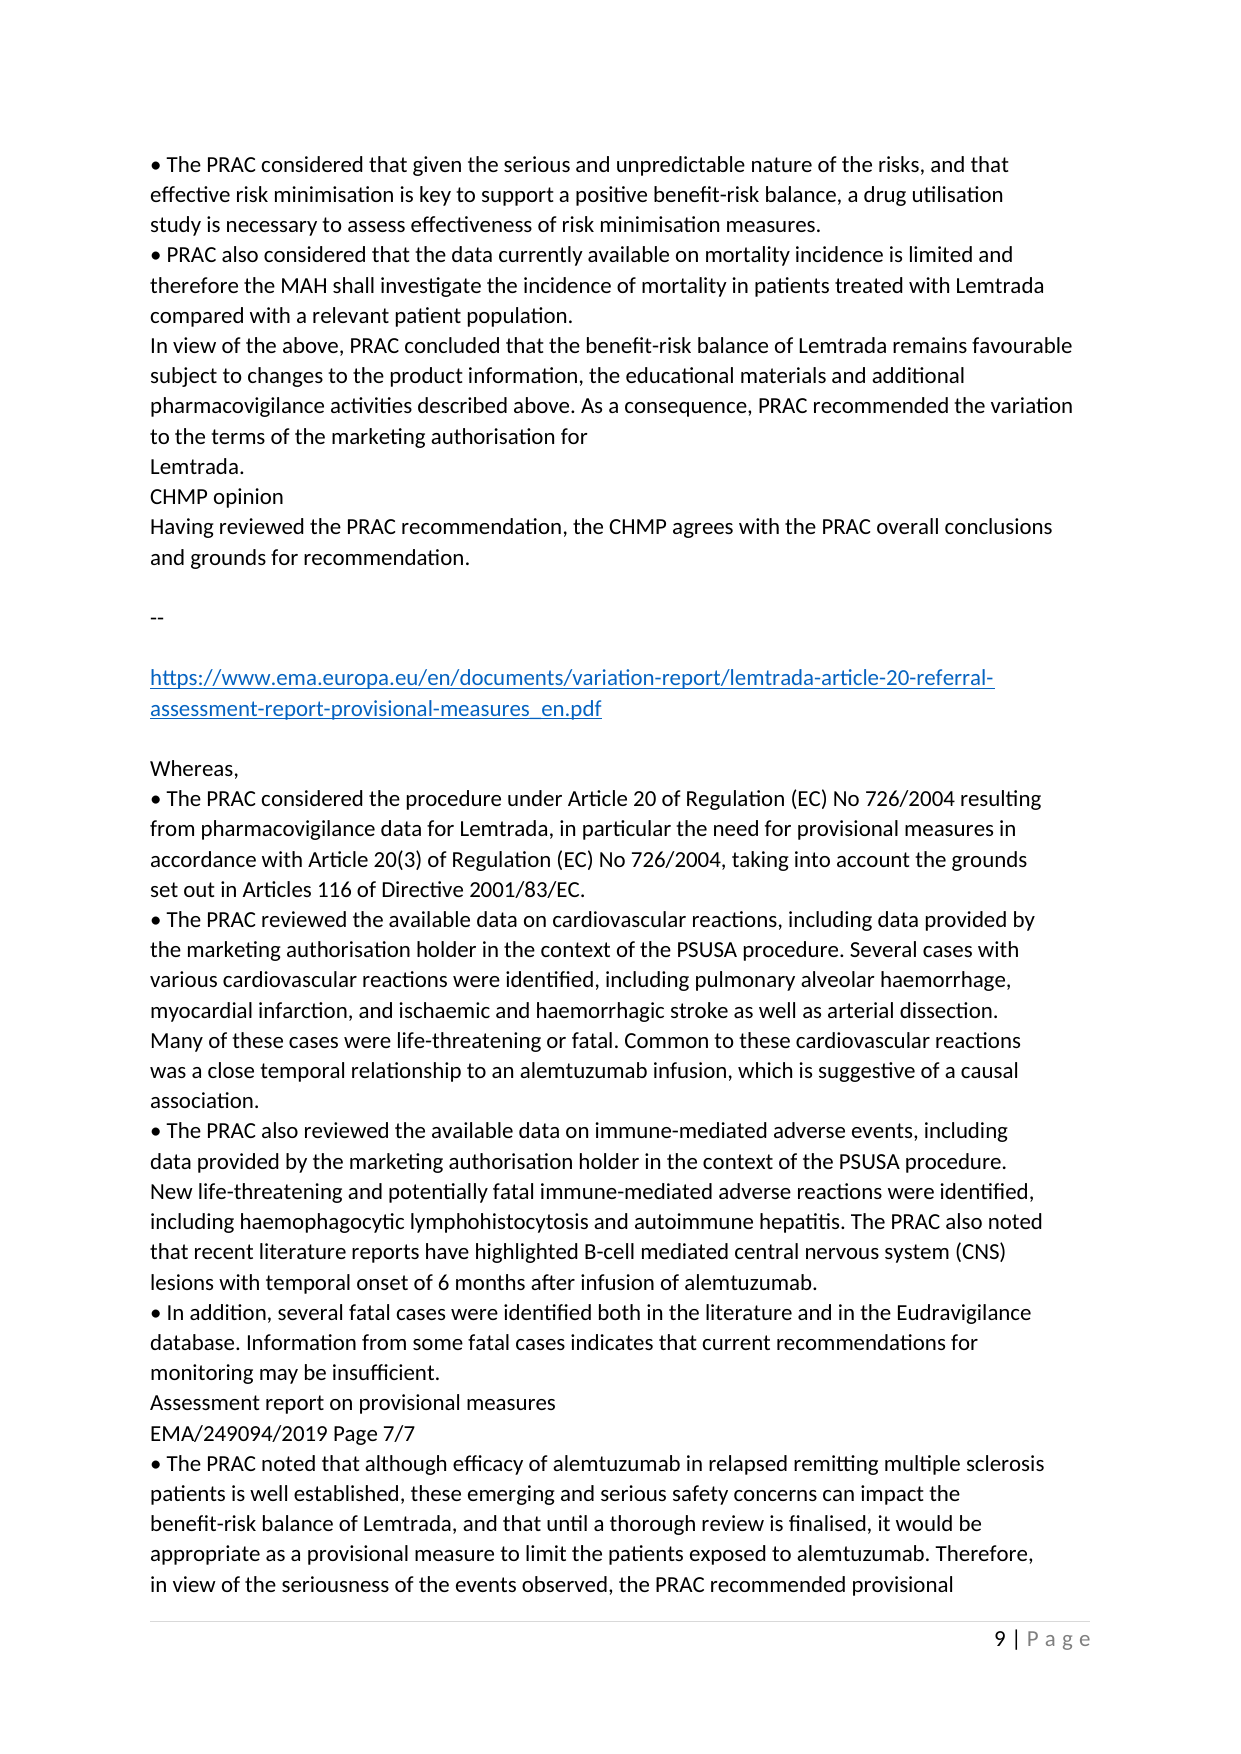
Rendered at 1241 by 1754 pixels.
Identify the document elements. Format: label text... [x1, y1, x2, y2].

text Many of these cases were life-threatening or fatal. Common to these cardiovascular reactions [150, 1026, 1090, 1054]
text study is necessary to assess effectiveness of risk minimisation measures. [150, 210, 1090, 238]
text including haemophagocytic lymphohistocytosis and autoimmune hepatitis. The PRAC also noted [150, 1207, 1090, 1235]
text • The PRAC considered the procedure under Article 20 of Regulation (EC) No 726/2004 resulting [150, 784, 1090, 812]
text pharmacovigilance activities described above. As a consequence, PRAC recommended the variation to the terms of the marketing authorisation for [150, 392, 1090, 450]
text Assessment report on provisional measures [150, 1388, 1090, 1417]
text Having reviewed the PRAC recommendation, the CHMP agrees with the PRAC overall conclusions and grounds for recommendation. [150, 512, 1090, 571]
text New life-threatening and potentially fatal immune-mediated adverse reactions were identified, [150, 1177, 1090, 1205]
text in view of the seriousness of the events observed, the PRAC recommended provisional [150, 1570, 1090, 1598]
text CHMP opinion [150, 482, 1090, 510]
text lesions with temporal onset of 6 months after infusion of alemtuzumab. [150, 1268, 1090, 1296]
text benefit-risk balance of Lemtrada, and that until a thorough review is finalised, it would be [150, 1509, 1090, 1537]
text therefore the MAH shall investigate the incidence of mortality in patients treated with Lemtrada [150, 271, 1090, 299]
text • The PRAC considered that given the serious and unpredictable nature of the risks, and that [150, 150, 1090, 178]
text https://www.ema.europa.eu/en/documents/variation-report/lemtrada-article-20-referral-assessment-report-provisional-measures_en.pdf [150, 663, 1090, 722]
text that recent literature reports have highlighted B-cell mediated central nervous system (CNS) [150, 1237, 1090, 1266]
text myocardial infarction, and ischaemic and haemorrhagic stroke as well as arterial dissection. [150, 996, 1090, 1024]
text accordance with Article 20(3) of Regulation (EC) No 726/2004, taking into account the grounds [150, 845, 1090, 873]
text set out in Articles 116 of Directive 2001/83/EC. [150, 875, 1090, 903]
text • In addition, several fatal cases were identified both in the literature and in the Eudravigilance [150, 1298, 1090, 1326]
text Lemtrada. [150, 452, 1090, 480]
text EMA/249094/2019 Page 7/7 [150, 1419, 1090, 1447]
text • The PRAC also reviewed the available data on immune-mediated adverse events, including [150, 1117, 1090, 1145]
text association. [150, 1086, 1090, 1114]
text • The PRAC reviewed the available data on cardiovascular reactions, including data provided by [150, 905, 1090, 933]
text was a close temporal relationship to an alemtuzumab infusion, which is suggestive of a causal [150, 1056, 1090, 1084]
text various cardiovascular reactions were identified, including pulmonary alveolar haemorrhage, [150, 966, 1090, 994]
text In view of the above, PRAC concluded that the benefit-risk balance of Lemtrada remains favourable [150, 331, 1090, 359]
text compared with a relevant patient population. [150, 301, 1090, 329]
text the marketing authorisation holder in the context of the PSUSA procedure. Several cases with [150, 935, 1090, 963]
text -- [150, 603, 1090, 631]
text patients is well established, these emerging and serious safety concerns can impact the [150, 1479, 1090, 1507]
text • The PRAC noted that although efficacy of alemtuzumab in relapsed remitting multiple sclerosis [150, 1449, 1090, 1477]
text monitoring may be insufficient. [150, 1358, 1090, 1386]
text effective risk minimisation is key to support a positive benefit-risk balance, a drug utilisation [150, 180, 1090, 208]
text database. Information from some fatal cases indicates that current recommendations for [150, 1328, 1090, 1356]
text from pharmacovigilance data for Lemtrada, in particular the need for provisional measures in [150, 814, 1090, 843]
text appropriate as a provisional measure to limit the patients exposed to alemtuzumab. Therefore, [150, 1539, 1090, 1568]
text • PRAC also considered that the data currently available on mortality incidence is limited and [150, 241, 1090, 269]
text subject to changes to the product information, the educational materials and additional [150, 361, 1090, 389]
text data provided by the marketing authorisation holder in the context of the PSUSA procedure. [150, 1147, 1090, 1175]
text Whereas, [150, 754, 1090, 782]
